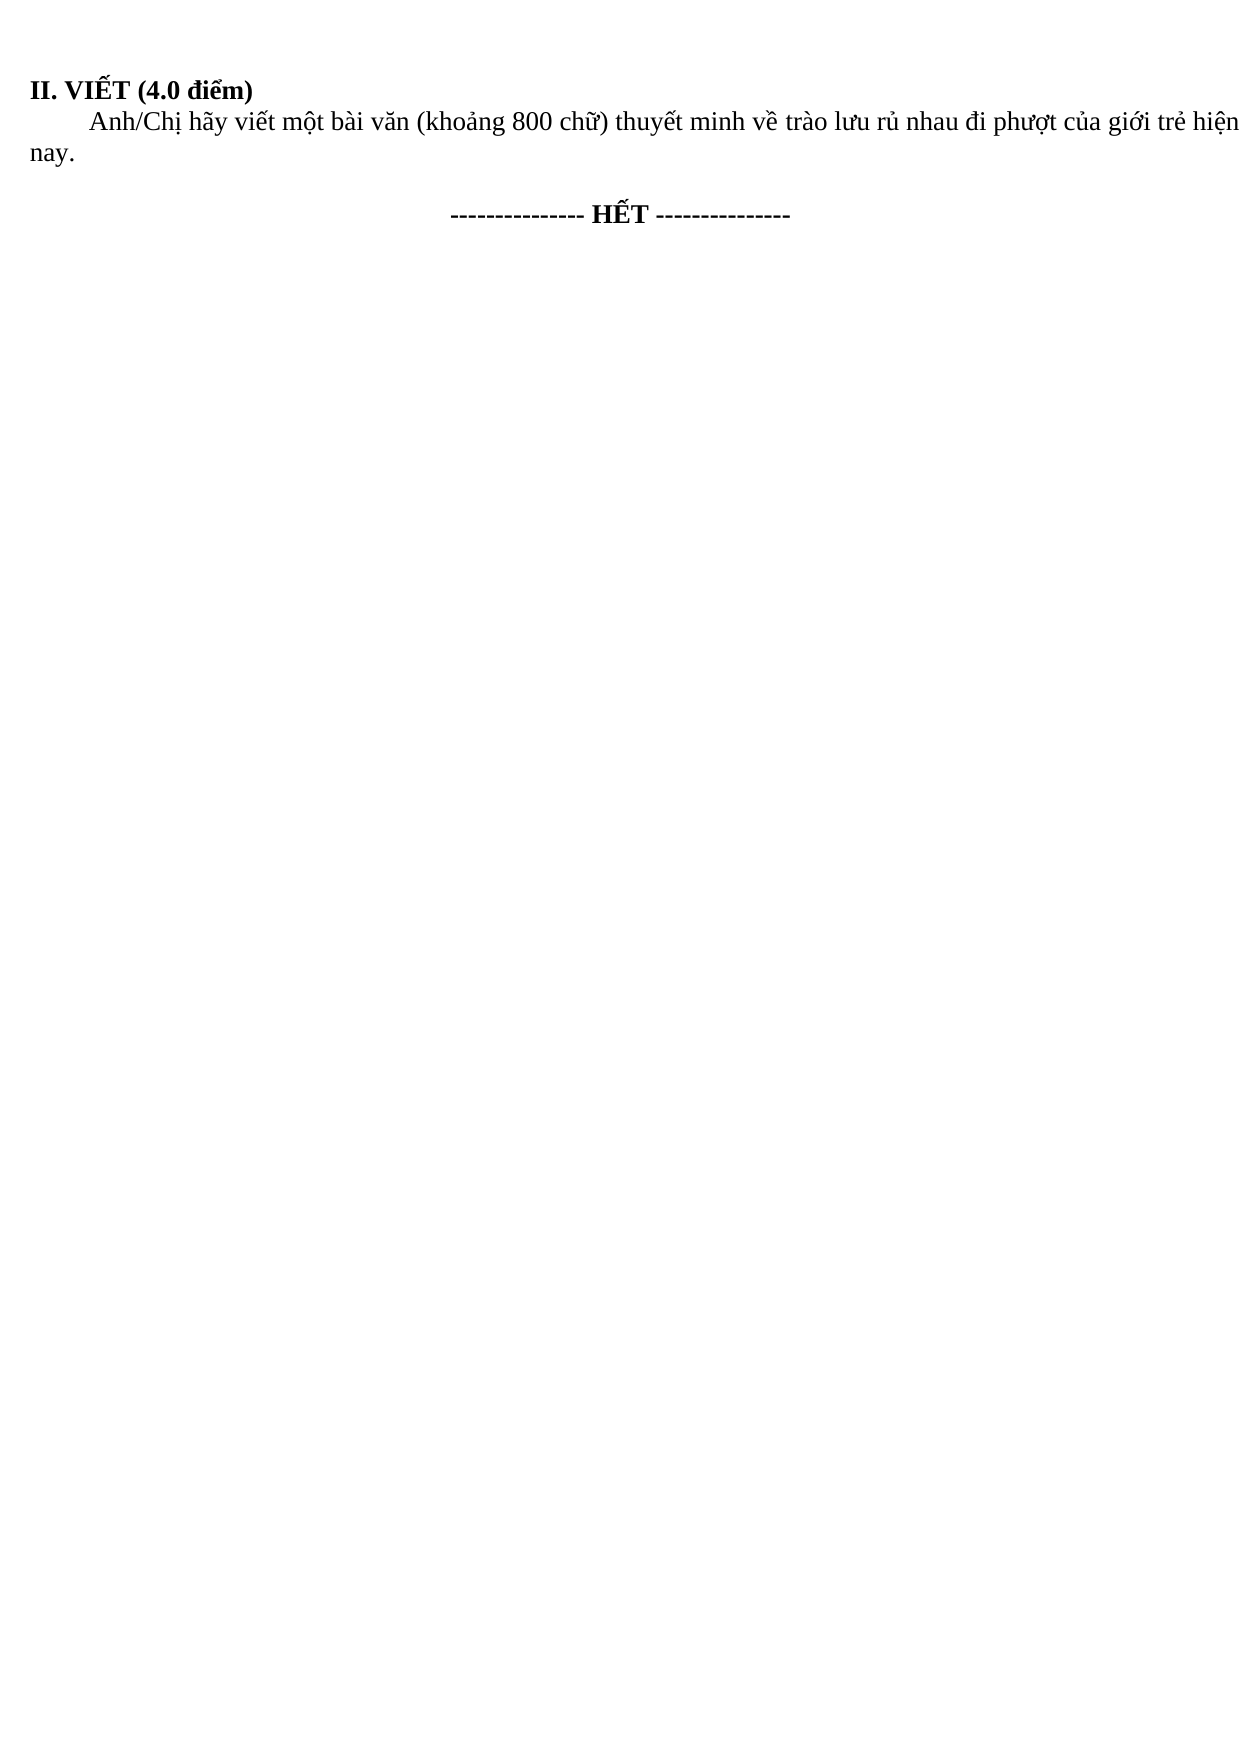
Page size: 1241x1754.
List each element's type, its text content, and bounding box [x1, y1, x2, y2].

text II. VIẾT (4.0 điểm) [29, 74, 1240, 105]
text --------------- Hết --------------- [0, 198, 1240, 229]
text Anh/Chị hãy viết một bài văn (khoảng 800 chữ) thuyết minh về trào lưu rủ nhau đi phượt của giới trẻ hiện nay. [29, 105, 1240, 167]
